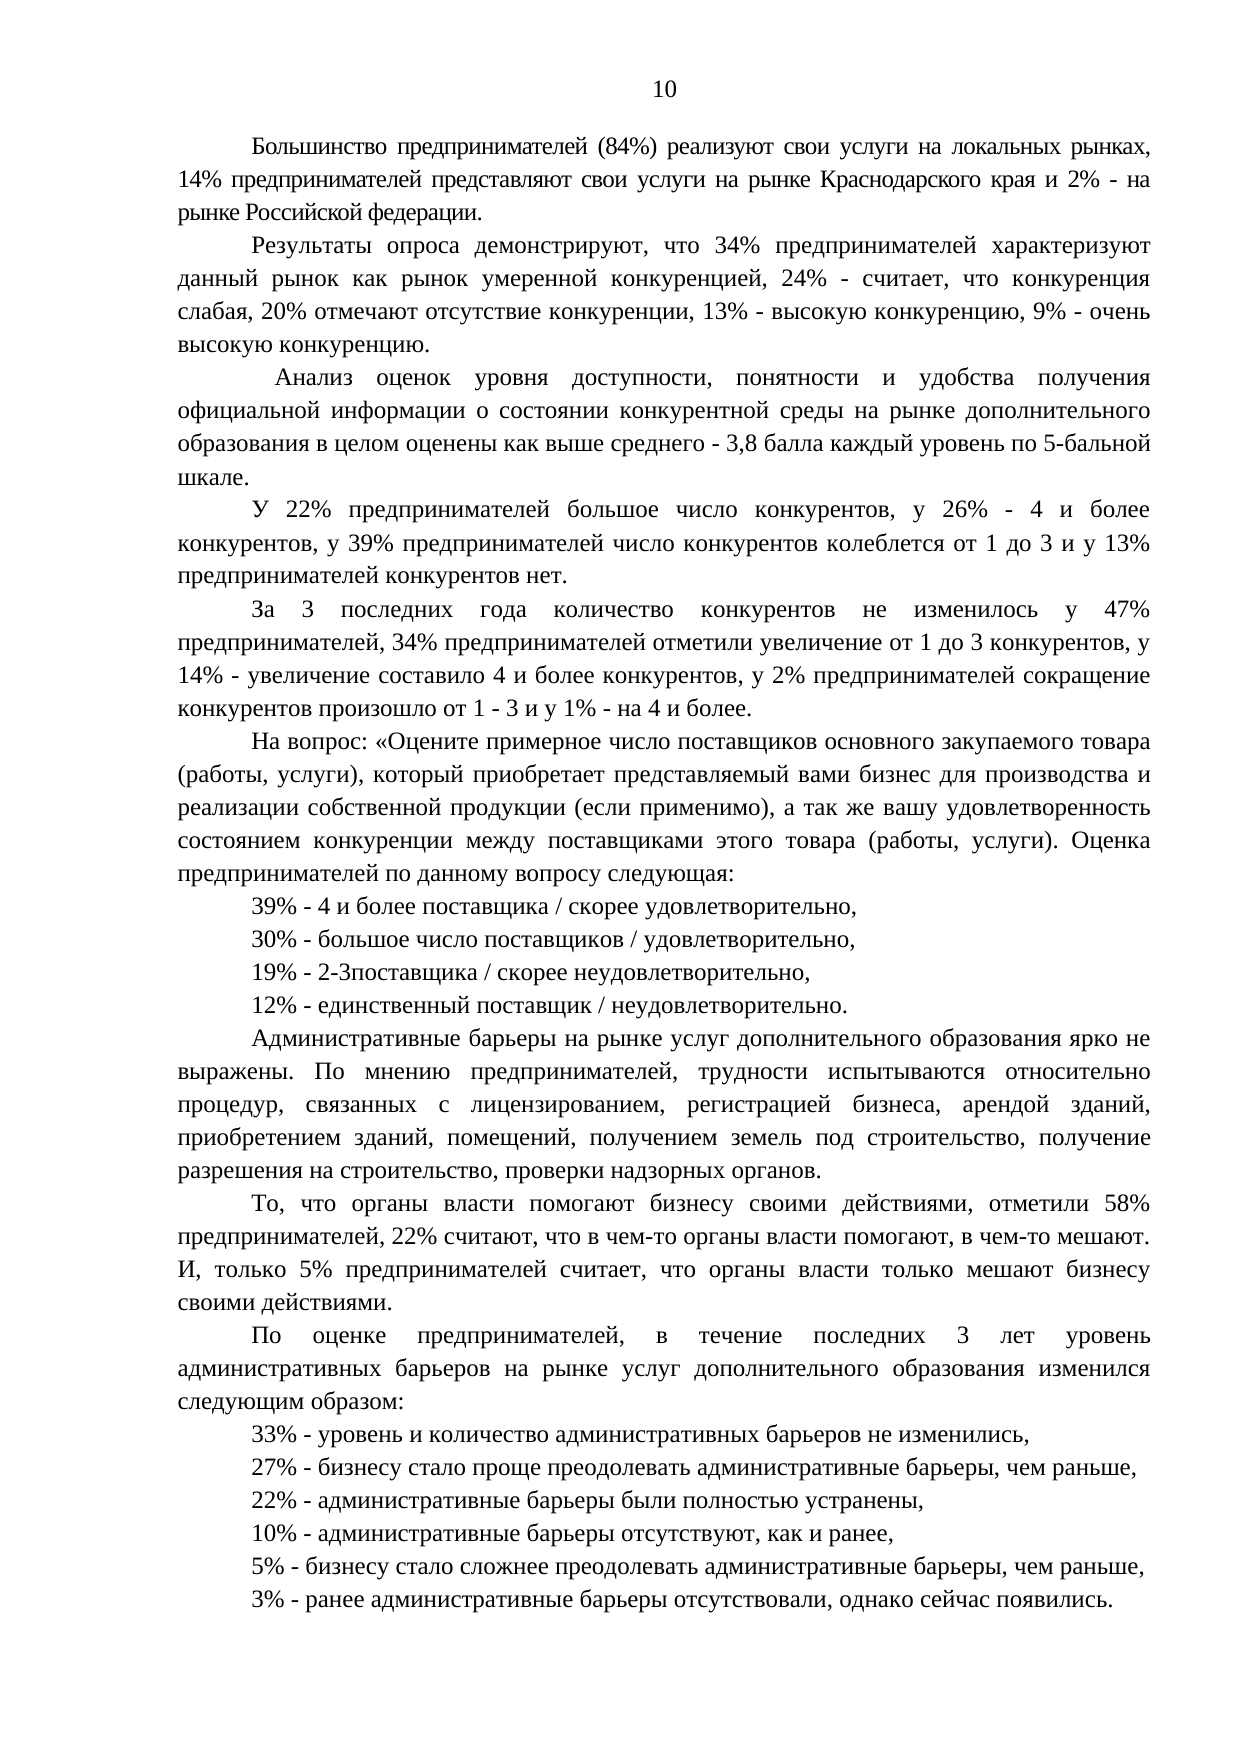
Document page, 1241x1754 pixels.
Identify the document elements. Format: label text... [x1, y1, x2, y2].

text 12% - единственный поставщик / неудовлетворительно. [177, 990, 1152, 1019]
text 39% - 4 и более поставщика / скорее удовлетворительно, [177, 891, 1152, 919]
text Большинство предпринимателей (84%) реализуют свои услуги на локальных рынках, 14% предпринимателей представляют свои услуги на рынке Краснодарского края и 2% - на рынке Российской федерации. [177, 131, 1152, 226]
text 27% - бизнесу стало проще преодолевать административные барьеры, чем раньше, [177, 1452, 1152, 1481]
text По оценке предпринимателей, в течение последних 3 лет уровень административных барьеров на рынке услуг дополнительного образования изменился следующим образом: [177, 1320, 1152, 1415]
text У 22% предпринимателей большое число конкурентов, у 26% - 4 и более конкурентов, у 39% предпринимателей число конкурентов колеблется от 1 до 3 и у 13% предпринимателей конкурентов нет. [177, 494, 1152, 589]
text 19% - 2-3поставщика / скорее неудовлетворительно, [177, 957, 1152, 986]
text 33% - уровень и количество административных барьеров не изменились, [177, 1419, 1152, 1448]
text 10% - административные барьеры отсутствуют, как и ранее, [177, 1518, 1152, 1547]
text 22% - административные барьеры были полностью устранены, [177, 1485, 1152, 1514]
text Анализ оценок уровня доступности, понятности и удобства получения официальной информации о состоянии конкурентной среды на рынке дополнительного образования в целом оценены как выше среднего - 3,8 балла каждый уровень по 5-бальной шкале. [177, 362, 1152, 490]
text На вопрос: «Оцените примерное число поставщиков основного закупаемого товара (работы, услуги), который приобретает представляемый вами бизнес для производства и реализации собственной продукции (если применимо), а так же вашу удовлетворенность состоянием конкуренции между поставщиками этого товара (работы, услуги). Оценка предпринимателей по данному вопросу следующая: [177, 726, 1152, 887]
text За 3 последних года количество конкурентов не изменилось у 47% предпринимателей, 34% предпринимателей отметили увеличение от 1 до 3 конкурентов, у 14% - увеличение составило 4 и более конкурентов, у 2% предпринимателей сокращение конкурентов произошло от 1 - 3 и у 1% - на 4 и более. [177, 594, 1152, 721]
text Результаты опроса демонстрируют, что 34% предпринимателей характеризуют данный рынок как рынок умеренной конкуренцией, 24% - считает, что конкуренция слабая, 20% отмечают отсутствие конкуренции, 13% - высокую конкуренцию, 9% - очень высокую конкуренцию. [177, 230, 1152, 358]
list Административные барьеры на рынке услуг дополнительного образования ярко не выражены. По мнению предпринимателей, трудности испытываются относительно процедур, связанных с лицензированием, регистрацией бизнеса, арендой зданий, приобретением зданий, помещений, получением земель под строительство, получение разрешения на строительство, проверки надзорных органов. [177, 1023, 1152, 1184]
text 30% - большое число поставщиков / удовлетворительно, [177, 924, 1152, 953]
text 5% - бизнесу стало сложнее преодолевать административные барьеры, чем раньше, [177, 1551, 1152, 1580]
list То, что органы власти помогают бизнесу своими действиями, отметили 58% предпринимателей, 22% считают, что в чем-то органы власти помогают, в чем-то мешают. И, только 5% предпринимателей считает, что органы власти только мешают бизнесу своими действиями. [177, 1188, 1152, 1316]
text 3% - ранее административные барьеры отсутствовали, однако сейчас появились. [177, 1584, 1152, 1613]
